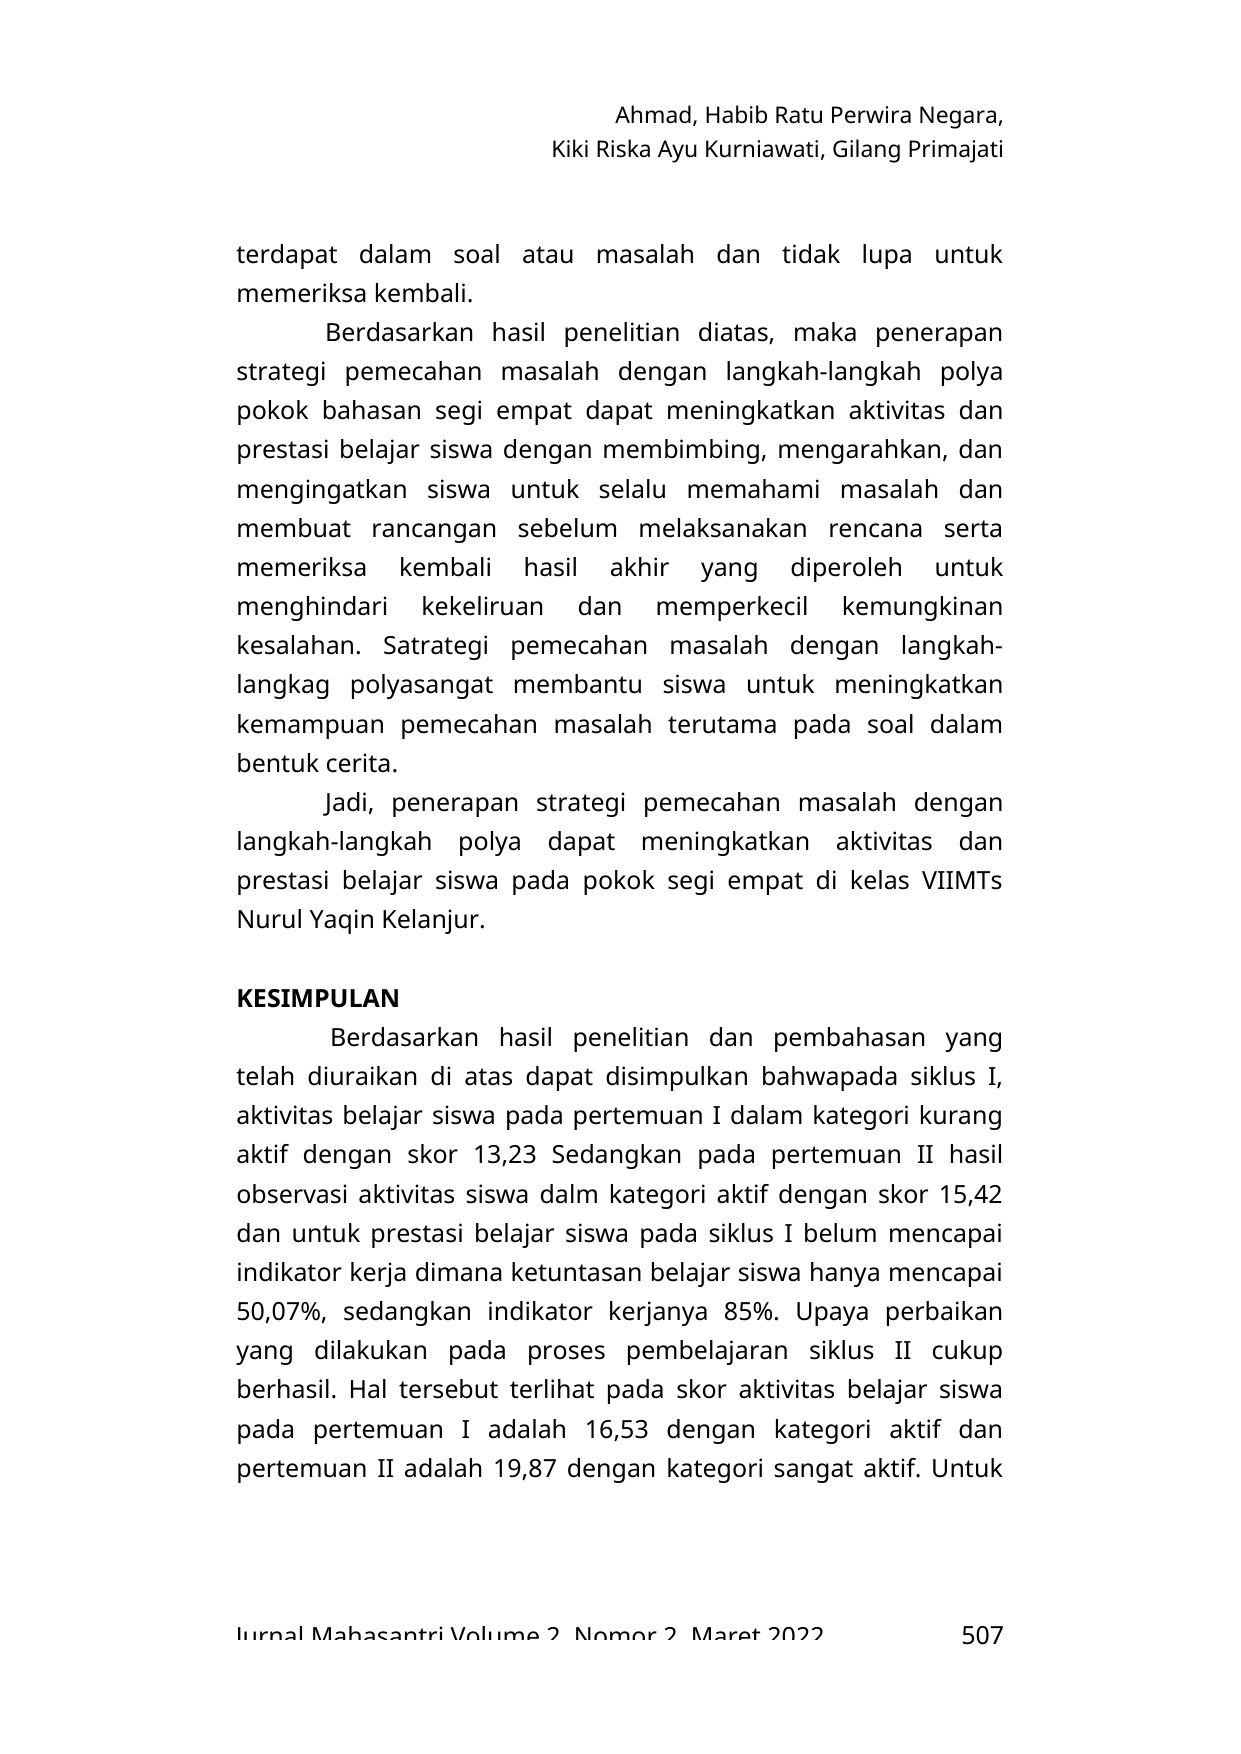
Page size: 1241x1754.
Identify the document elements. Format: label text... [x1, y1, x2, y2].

text Jadi, penerapan strategi pemecahan masalah dengan langkah-langkah polya dapat meningkatkan aktivitas dan prestasi belajar siswa pada pokok segi empat di kelas VIIMTs Nurul Yaqin Kelanjur. [236, 784, 1004, 936]
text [236, 1019, 1004, 1484]
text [236, 236, 1004, 309]
text KESIMPULAN [236, 980, 1004, 1014]
text Berdasarkan hasil penelitian diatas, maka penerapan strategi pemecahan masalah dengan langkah-langkah polya pokok bahasan segi empat dapat meningkatkan aktivitas dan prestasi belajar siswa dengan membimbing, mengarahkan, dan mengingatkan siswa untuk selalu memahami masalah dan membuat rancangan sebelum melaksanakan rencana serta memeriksa kembali hasil akhir yang diperoleh untuk menghindari kekeliruan dan memperkecil kemungkinan kesalahan. Satrategi pemecahan masalah dengan langkah-langkag polyasangat membantu siswa untuk meningkatkan kemampuan pemecahan masalah terutama pada soal dalam bentuk cerita. [236, 314, 1004, 779]
